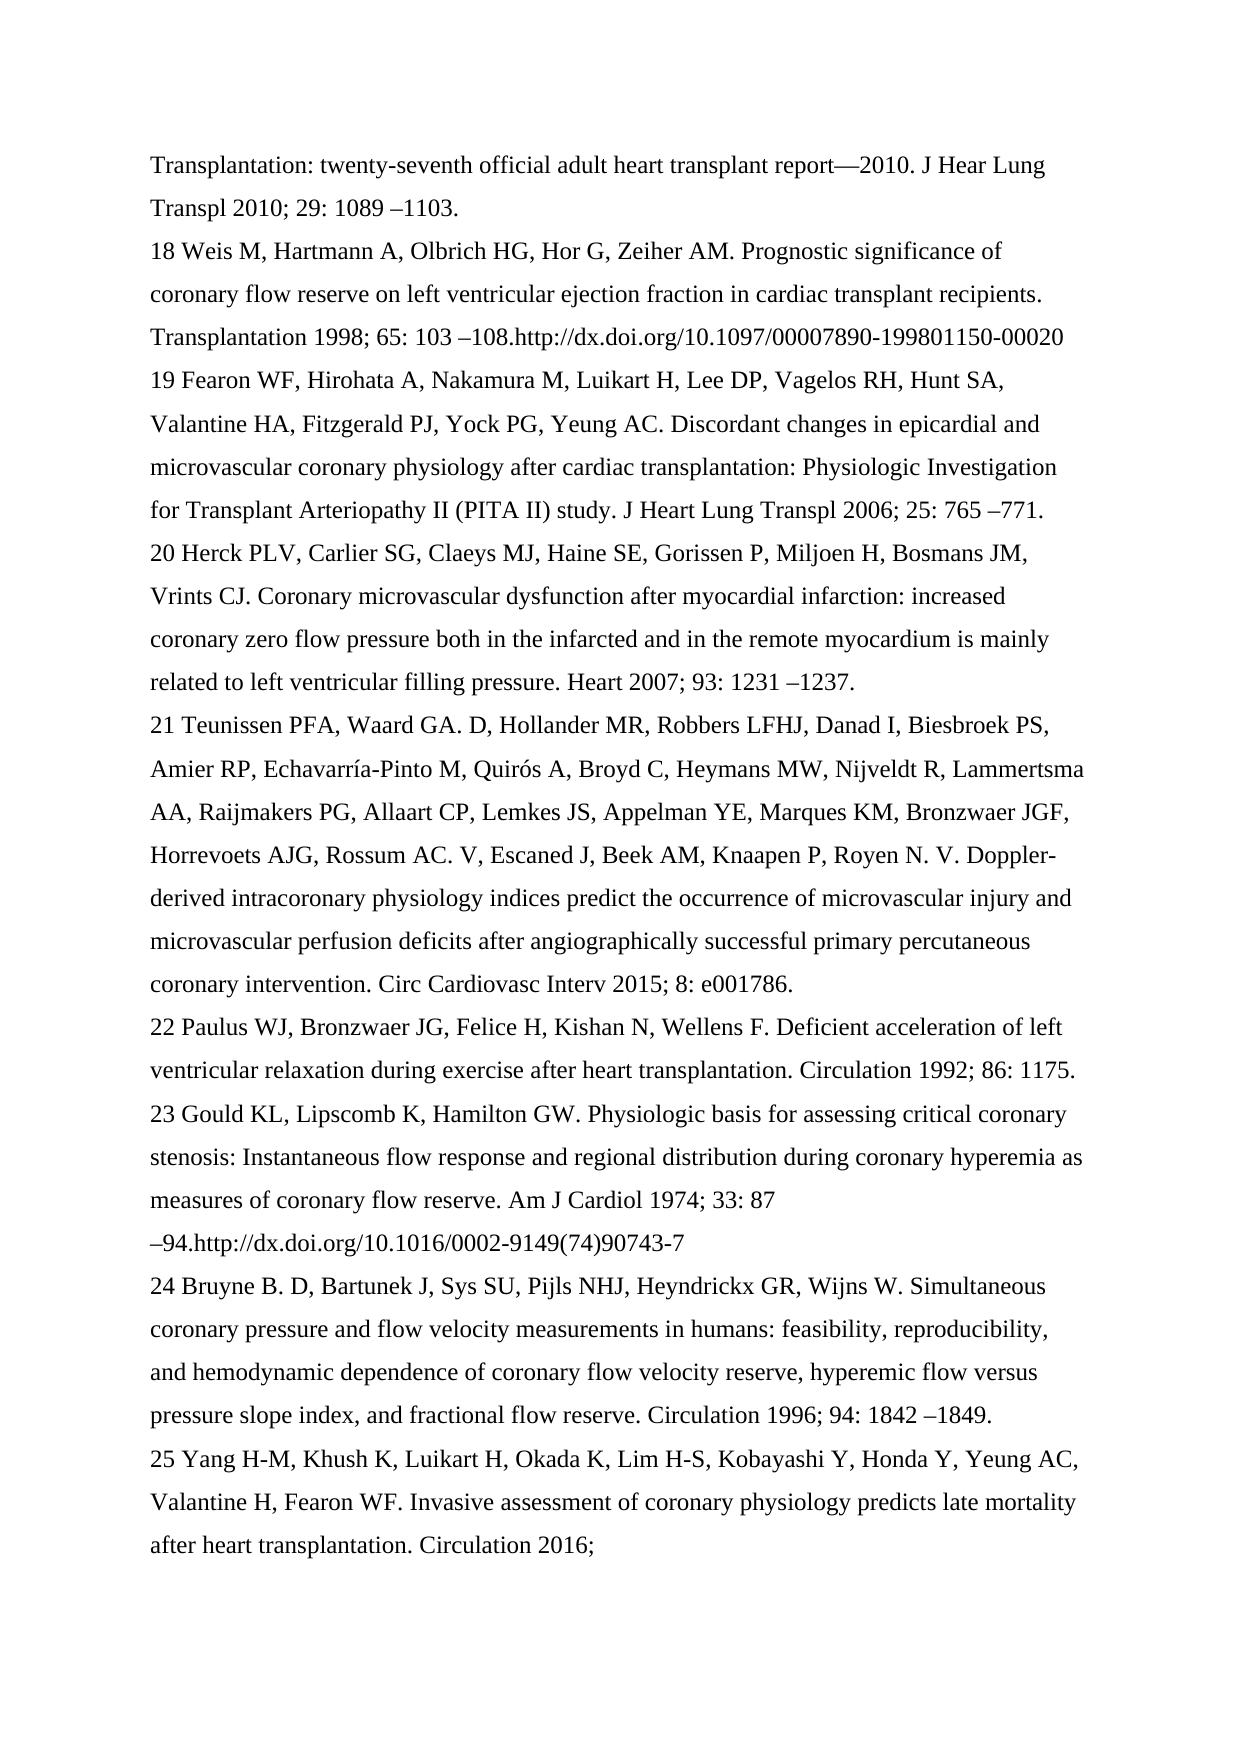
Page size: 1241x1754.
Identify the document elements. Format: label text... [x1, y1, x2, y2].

text 24 Bruyne B. D, Bartunek J, Sys SU, Pijls NHJ, Heyndrickx GR, Wijns W. Simultaneous coronary pressure and flow velocity measurements in humans: feasibility, reproducibility, and hemodynamic dependence of coronary flow velocity reserve, hyperemic flow versus pressure slope index, and fractional flow reserve. Circulation 1996; 94: 1842 –1849. [150, 1271, 1090, 1429]
text 23 Gould KL, Lipscomb K, Hamilton GW. Physiologic basis for assessing critical coronary stenosis: Instantaneous flow response and regional distribution during coronary hyperemia as measures of coronary flow reserve. Am J Cardiol 1974; 33: 87 –94.http://dx.doi.org/10.1016/0002-9149(74)90743-7 [150, 1099, 1090, 1257]
text 20 Herck PLV, Carlier SG, Claeys MJ, Haine SE, Gorissen P, Miljoen H, Bosmans JM, Vrints CJ. Coronary microvascular dysfunction after myocardial infarction: increased coronary zero flow pressure both in the infarcted and in the remote myocardium is mainly related to left ventricular filling pressure. Heart 2007; 93: 1231 –1237. [150, 538, 1090, 696]
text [150, 150, 1090, 222]
text 19 Fearon WF, Hirohata A, Nakamura M, Luikart H, Lee DP, Vagelos RH, Hunt SA, Valantine HA, Fitzgerald PJ, Yock PG, Yeung AC. Discordant changes in epicardial and microvascular coronary physiology after cardiac transplantation: Physiologic Investigation for Transplant Arteriopathy II (PITA II) study. J Heart Lung Transpl 2006; 25: 765 –771. [150, 366, 1090, 524]
text 22 Paulus WJ, Bronzwaer JG, Felice H, Kishan N, Wellens F. Deficient acceleration of left ventricular relaxation during exercise after heart transplantation. Circulation 1992; 86: 1175. [150, 1012, 1090, 1084]
text 25 Yang H-M, Khush K, Luikart H, Okada K, Lim H-S, Kobayashi Y, Honda Y, Yeung AC, Valantine H, Fearon WF. Invasive assessment of coronary physiology predicts late mortality after heart transplantation. Circulation 2016; [150, 1444, 1090, 1559]
text 18 Weis M, Hartmann A, Olbrich HG, Hor G, Zeiher AM. Prognostic significance of coronary flow reserve on left ventricular ejection fraction in cardiac transplant recipients. Transplantation 1998; 65: 103 –108.http://dx.doi.org/10.1097/00007890-199801150-00020 [150, 236, 1090, 351]
text 21 Teunissen PFA, Waard GA. D, Hollander MR, Robbers LFHJ, Danad I, Biesbroek PS, Amier RP, Echavarría-Pinto M, Quirós A, Broyd C, Heymans MW, Nijveldt R, Lammertsma AA, Raijmakers PG, Allaart CP, Lemkes JS, Appelman YE, Marques KM, Bronzwaer JGF, Horrevoets AJG, Rossum AC. V, Escaned J, Beek AM, Knaapen P, Royen N. V. Doppler-derived intracoronary physiology indices predict the occurrence of microvascular injury and microvascular perfusion deficits after angiographically successful primary percutaneous coronary intervention. Circ Cardiovasc Interv 2015; 8: e001786. [150, 711, 1090, 998]
